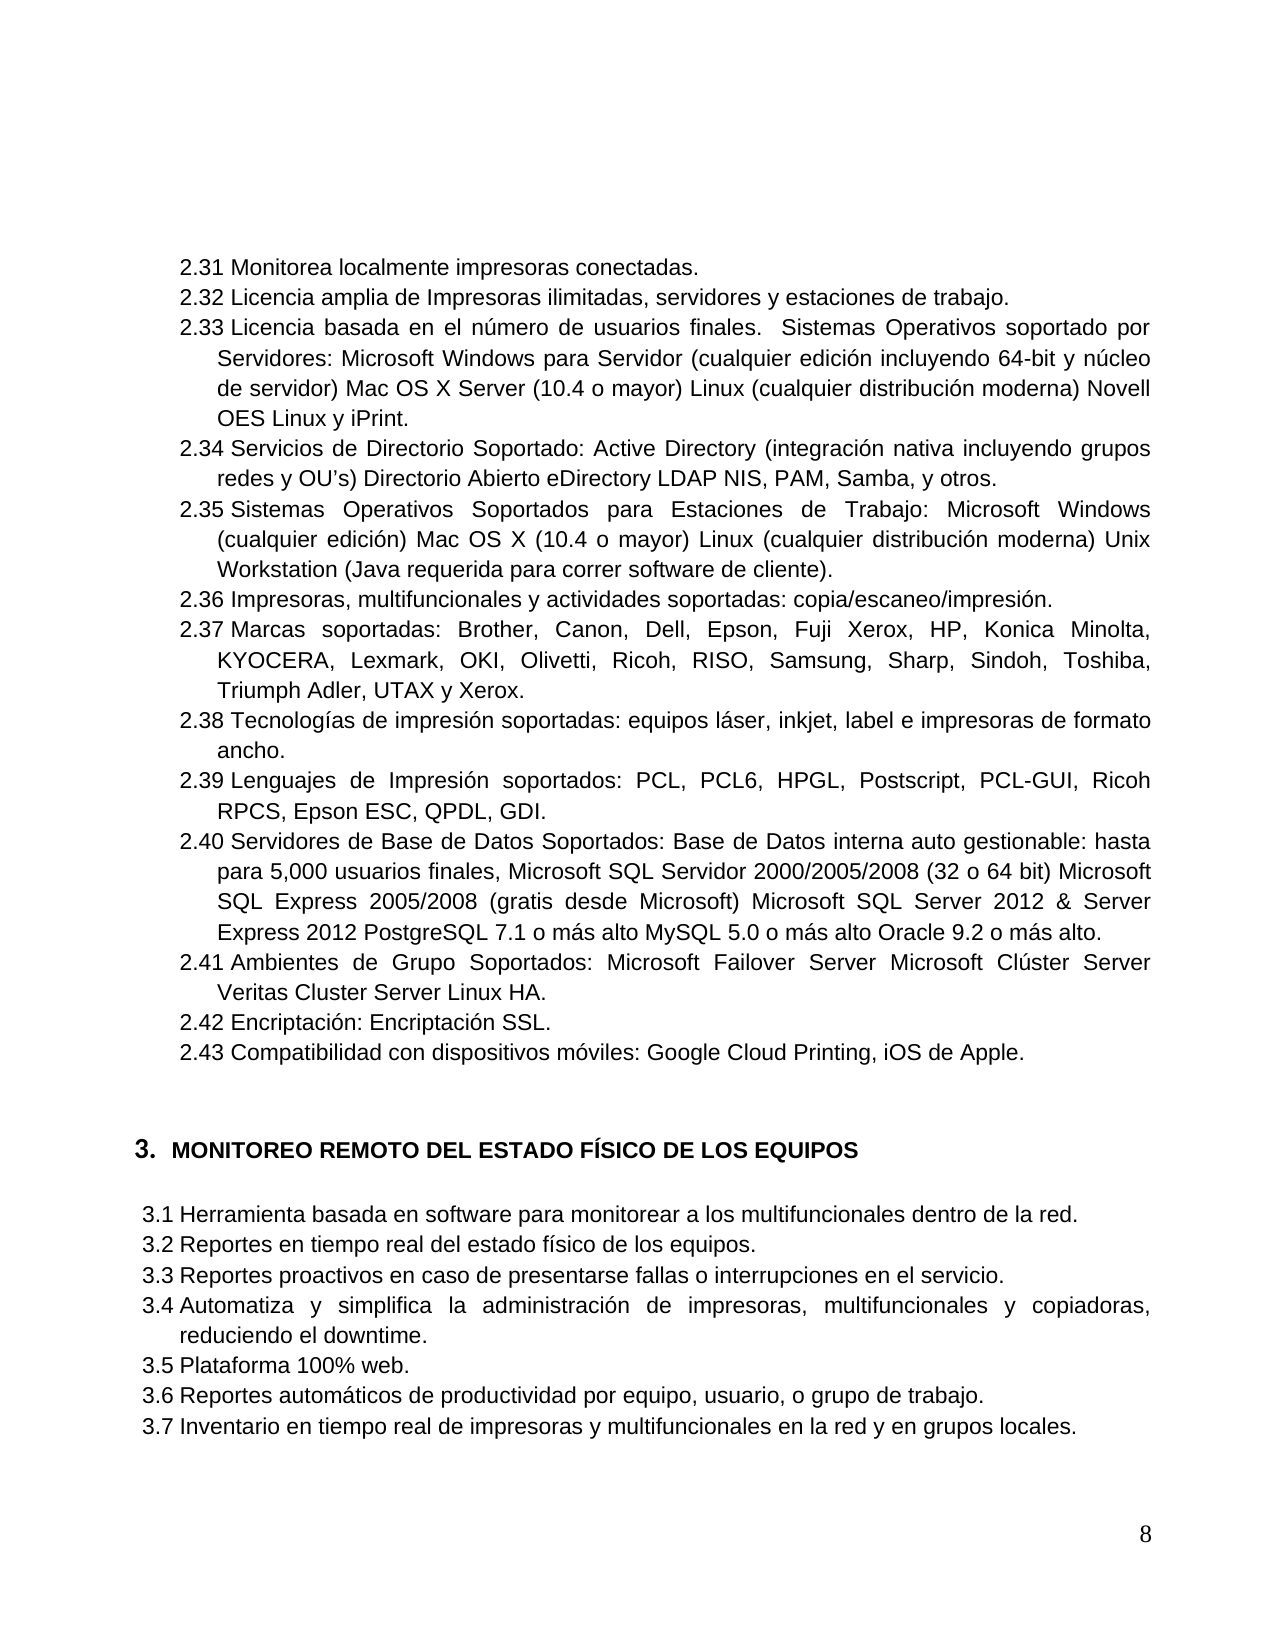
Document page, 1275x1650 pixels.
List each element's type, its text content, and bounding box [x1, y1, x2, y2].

list Impresoras, multifuncionales y actividades soportadas: copia/escaneo/impresión. [179, 586, 1152, 613]
list MONITOREO REMOTO DEL ESTADO FÍSICO DE LOS EQUIPOS [134, 1130, 1152, 1166]
list Reportes automáticos de productividad por equipo, usuario, o grupo de trabajo. [142, 1382, 1152, 1409]
list Monitorea localmente impresoras conectadas. [179, 254, 1152, 280]
list Lenguajes de Impresión soportados: PCL, PCL6, HPGL, Postscript, PCL-GUI, Ricoh RPCS, Epson ESC, QPDL, GDI. [179, 767, 1152, 824]
list Servicios de Directorio Soportado: Active Directory (integración nativa incluyendo grupos redes y OU’s) Directorio Abierto eDirectory LDAP NIS, PAM, Samba, y otros. [179, 435, 1152, 492]
list Reportes proactivos en caso de presentarse fallas o interrupciones en el servicio. [142, 1262, 1152, 1288]
list Licencia basada en el número de usuarios finales. Sistemas Operativos soportado por Servidores: Microsoft Windows para Servidor (cualquier edición incluyendo 64-bit y núcleo de servidor) Mac OS X Server (10.4 o mayor) Linux (cualquier distribución moderna) Novell OES Linux y iPrint. [179, 314, 1152, 431]
list Plataforma 100% web. [142, 1352, 1152, 1378]
list Servidores de Base de Datos Soportados: Base de Datos interna auto gestionable: hasta para 5,000 usuarios finales, Microsoft SQL Servidor 2000/2005/2008 (32 o 64 bit) Microsoft SQL Express 2005/2008 (gratis desde Microsoft) Microsoft SQL Server 2012 & Server Express 2012 PostgreSQL 7.1 o más alto MySQL 5.0 o más alto Oracle 9.2 o más alto. [179, 828, 1152, 945]
list Automatiza y simplifica la administración de impresoras, multifuncionales y copiadoras, reduciendo el downtime. [142, 1292, 1152, 1348]
list Marcas soportadas: Brother, Canon, Dell, Epson, Fuji Xerox, HP, Konica Minolta, KYOCERA, Lexmark, OKI, Olivetti, Ricoh, RISO, Samsung, Sharp, Sindoh, Toshiba, Triumph Adler, UTAX y Xerox. [179, 616, 1152, 703]
list Herramienta basada en software para monitorear a los multifuncionales dentro de la red. [142, 1201, 1152, 1227]
list Inventario en tiempo real de impresoras y multifuncionales en la red y en grupos locales. [142, 1413, 1152, 1439]
list Compatibilidad con dispositivos móviles: Google Cloud Printing, iOS de Apple. [179, 1039, 1152, 1066]
list Tecnologías de impresión soportadas: equipos láser, inkjet, label e impresoras de formato ancho. [179, 707, 1152, 764]
list Licencia amplia de Impresoras ilimitadas, servidores y estaciones de trabajo. [179, 284, 1152, 311]
list Sistemas Operativos Soportados para Estaciones de Trabajo: Microsoft Windows (cualquier edición) Mac OS X (10.4 o mayor) Linux (cualquier distribución moderna) Unix Workstation (Java requerida para correr software de cliente). [179, 496, 1152, 582]
list Reportes en tiempo real del estado físico de los equipos. [142, 1231, 1152, 1258]
list Encriptación: Encriptación SSL. [179, 1009, 1152, 1036]
list Ambientes de Grupo Soportados: Microsoft Failover Server Microsoft Clúster Server Veritas Cluster Server Linux HA. [179, 949, 1152, 1005]
